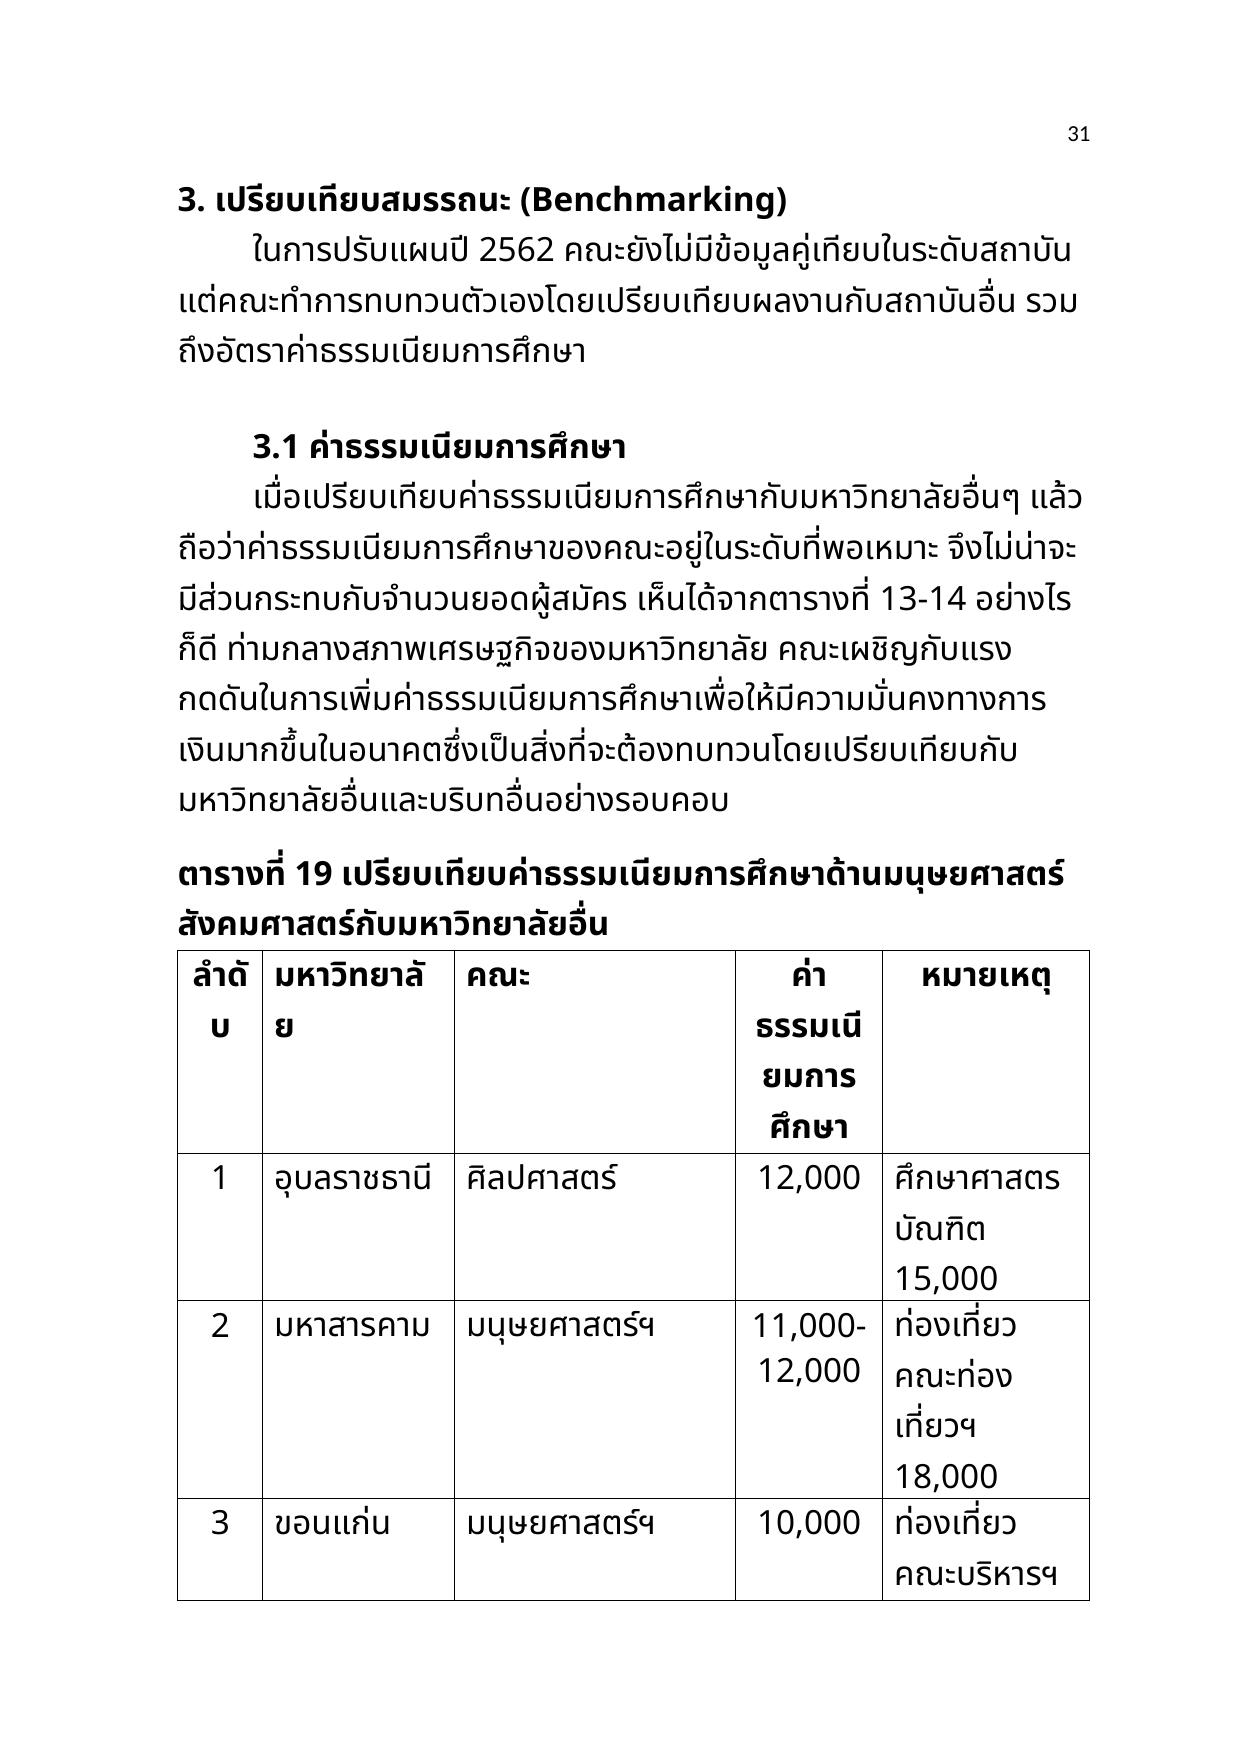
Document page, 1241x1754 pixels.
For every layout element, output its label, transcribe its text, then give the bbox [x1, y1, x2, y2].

table_cell 11,000-12,000 [736, 1301, 882, 1498]
table_cell มนุษยศาสตร์ฯ [455, 1499, 735, 1600]
table_cell มนุษยศาสตร์ฯ [455, 1301, 735, 1498]
table_cell ศิลปศาสตร์ [455, 1154, 735, 1300]
table_cell 12,000 [736, 1154, 882, 1300]
table_header คณะ [455, 951, 735, 1153]
table_header มหาวิทยาลัย [263, 951, 454, 1153]
subtitle 3.1 ค่าธรรมเนียมการศึกษา [177, 423, 1090, 473]
table_cell 1 [178, 1154, 262, 1300]
table_cell 2 [178, 1301, 262, 1498]
table_cell 3 [178, 1499, 262, 1600]
table_cell ท่องเที่ยว คณะท่องเที่ยวฯ 18,000 [883, 1301, 1089, 1498]
table_header ค่าธรรมเนียมการศึกษา [736, 951, 882, 1153]
subtitle 3. เปรียบเทียบสมรรถนะ (Benchmarking) [177, 175, 1090, 226]
table_header หมายเหตุ [883, 951, 1089, 1153]
table_cell 10,000 [736, 1499, 882, 1600]
text ในการปรับแผนปี 2562 คณะยังไม่มีข้อมูลคู่เทียบในระดับสถาบัน แต่คณะทำการทบทวนตัวเองโดยเปรียบเทียบผลงานกับสถาบันอื่น รวมถึงอัตราค่าธรรมเนียมการศึกษา [177, 226, 1090, 377]
table_cell อุบลราชธานี [263, 1154, 454, 1300]
table_cell ขอนแก่น [263, 1499, 454, 1600]
text เมื่อเปรียบเทียบค่าธรรมเนียมการศึกษากับมหาวิทยาลัยอื่นๆ แล้ว ถือว่าค่าธรรมเนียมการศึกษาของคณะอยู่ในระดับที่พอเหมาะ จึงไม่น่าจะมีส่วนกระทบกับจำนวนยอดผู้สมัคร เห็นได้จากตารางที่ 13-14 อย่างไรก็ดี ท่ามกลางสภาพเศรษฐกิจของมหาวิทยาลัย คณะเผชิญกับแรงกดดันในการเพิ่มค่าธรรมเนียมการศึกษาเพื่อให้มีความมั่นคงทางการเงินมากขึ้นในอนาคตซึ่งเป็นสิ่งที่จะต้องทบทวนโดยเปรียบเทียบกับมหาวิทยาลัยอื่นและบริบทอื่นอย่างรอบคอบ [177, 473, 1090, 827]
table_cell มหาสารคาม [263, 1301, 454, 1498]
table_cell ท่องเที่ยว คณะบริหารฯ 15,000 [883, 1499, 1089, 1600]
table_cell ศึกษาศาสตรบัณฑิต 15,000 [883, 1154, 1089, 1300]
table_header ลำดับ [178, 951, 262, 1153]
